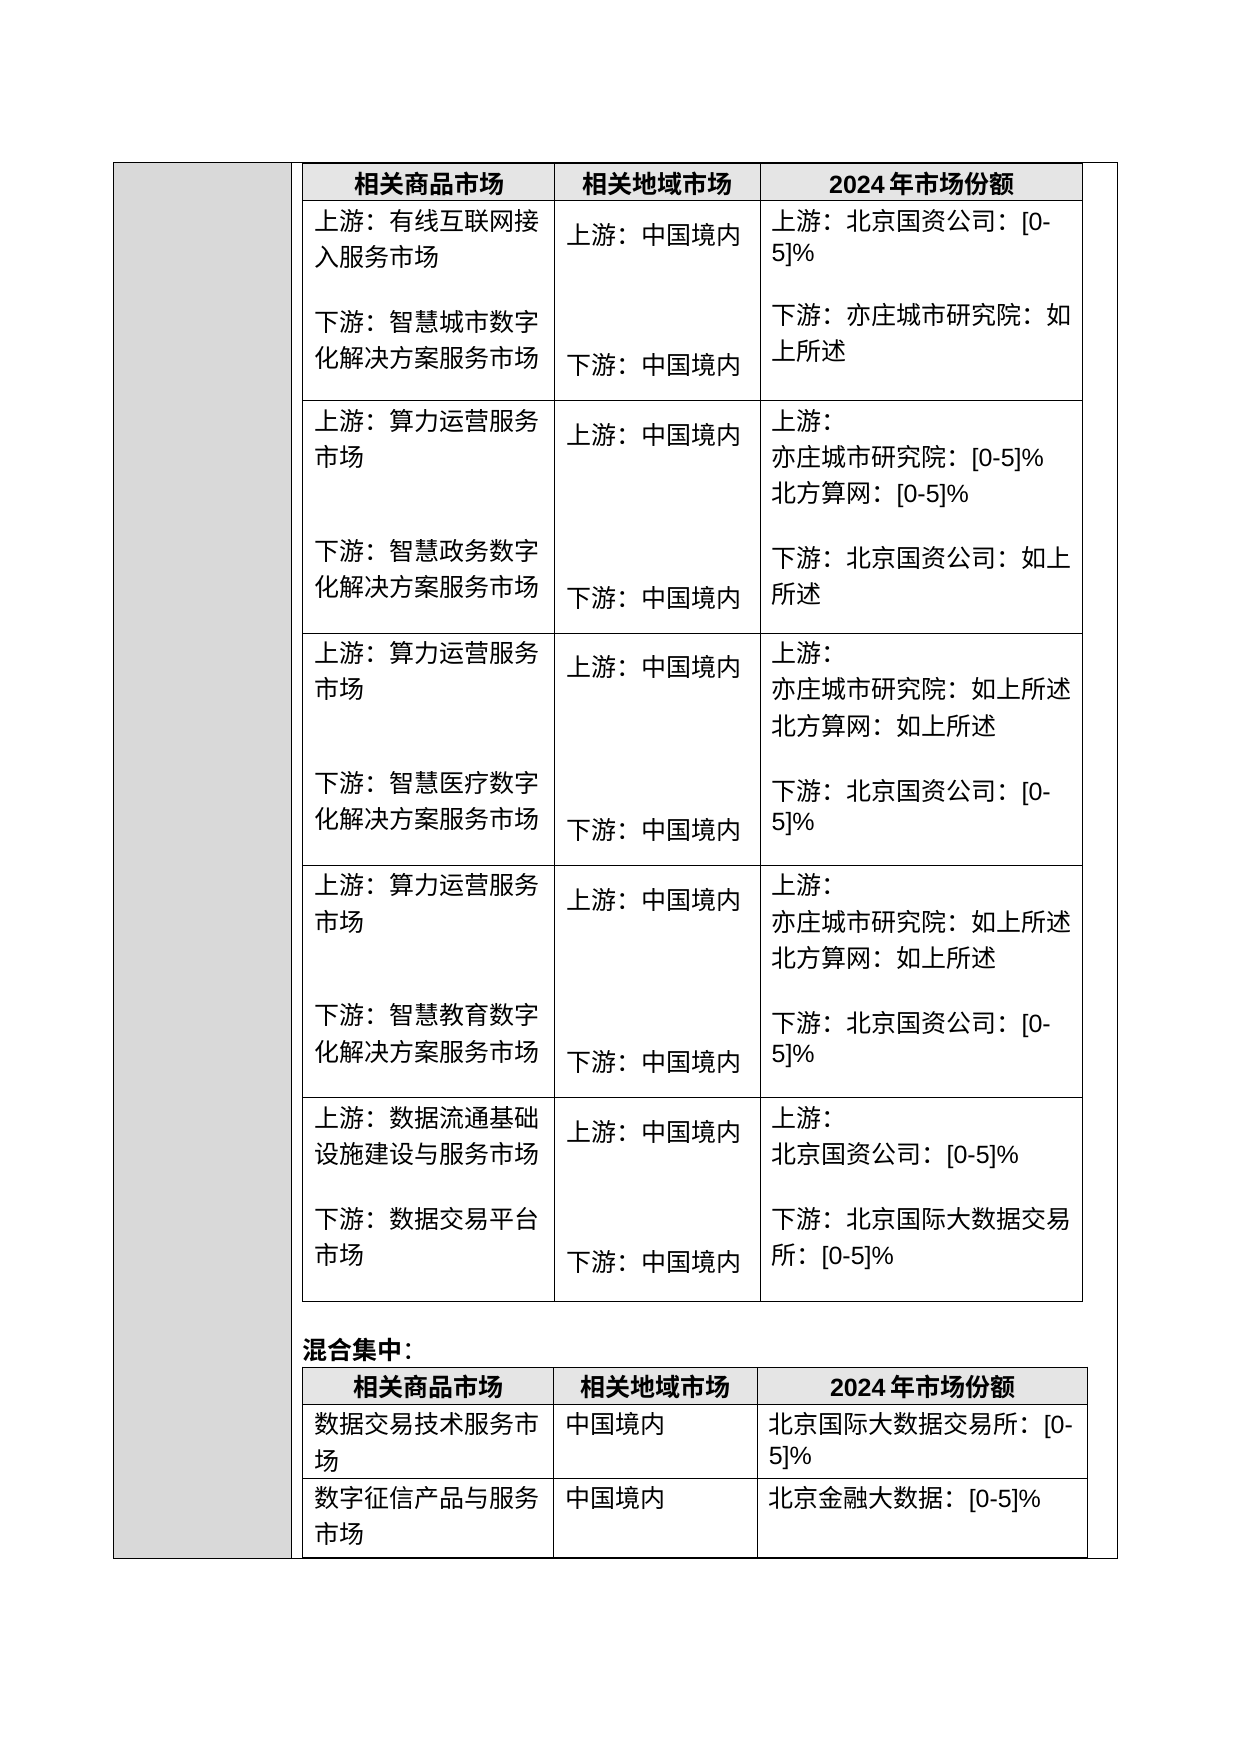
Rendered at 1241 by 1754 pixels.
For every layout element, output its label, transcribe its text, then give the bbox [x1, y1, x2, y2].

table_cell 横向重合 纵向关联： 混合集中： [292, 163, 1117, 1558]
table_cell 备注 [114, 163, 291, 1558]
